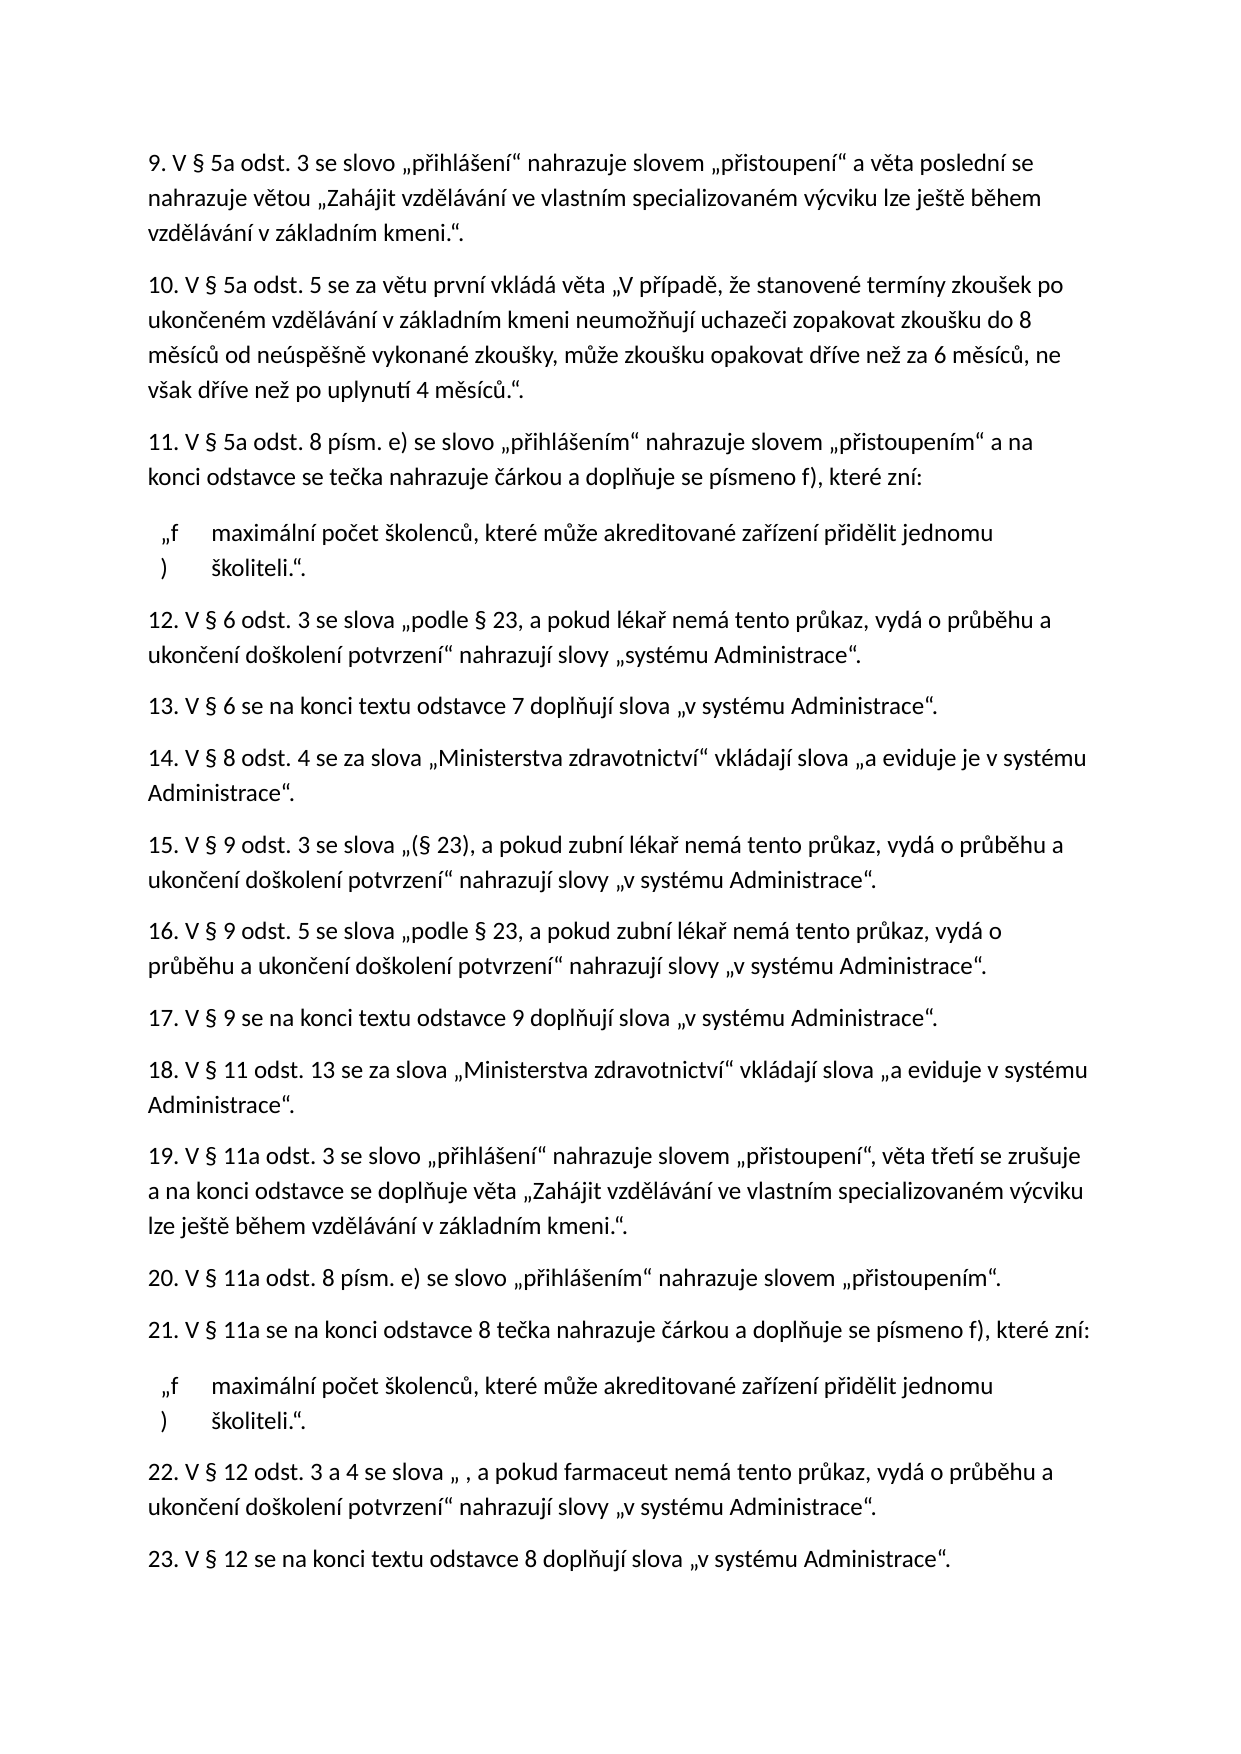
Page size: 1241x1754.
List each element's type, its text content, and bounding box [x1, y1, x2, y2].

table_header „f) [148, 513, 198, 604]
text 18. V § 11 odst. 13 se za slova „Ministerstva zdravotnictví“ vkládají slova „a eviduje v systému Administrace“. [148, 1054, 1093, 1119]
table_header „f) [148, 1365, 198, 1457]
text 12. V § 6 odst. 3 se slova „podle § 23, a pokud lékař nemá tento průkaz, vydá o průběhu a ukončení doškolení potvrzení“ nahrazují slovy „systému Administrace“. [148, 604, 1093, 669]
table_header maximální počet školenců, které může akreditované zařízení přidělit jednomu školiteli.“. [199, 1365, 1093, 1457]
text 10. V § 5a odst. 5 se za větu první vkládá věta „V případě, že stanovené termíny zkoušek po ukončeném vzdělávání v základním kmeni neumožňují uchazeči zopakovat zkoušku do 8 měsíců od neúspěšně vykonané zkoušky, může zkoušku opakovat dříve než za 6 měsíců, ne však dříve než po uplynutí 4 měsíců.“. [148, 269, 1093, 405]
text 23. V § 12 se na konci textu odstavce 8 doplňují slova „v systému Administrace“. [148, 1543, 1093, 1574]
text 19. V § 11a odst. 3 se slovo „přihlášení“ nahrazuje slovem „přistoupení“, věta třetí se zrušuje a na konci odstavce se doplňuje věta „Zahájit vzdělávání ve vlastním specializovaném výcviku lze ještě během vzdělávání v základním kmeni.“. [148, 1140, 1093, 1241]
text 21. V § 11a se na konci odstavce 8 tečka nahrazuje čárkou a doplňuje se písmeno f), které zní: [148, 1314, 1093, 1344]
text 11. V § 5a odst. 8 písm. e) se slovo „přihlášením“ nahrazuje slovem „přistoupením“ a na konci odstavce se tečka nahrazuje čárkou a doplňuje se písmeno f), které zní: [148, 426, 1093, 491]
text 22. V § 12 odst. 3 a 4 se slova „ , a pokud farmaceut nemá tento průkaz, vydá o průběhu a ukončení doškolení potvrzení“ nahrazují slovy „v systému Administrace“. [148, 1457, 1093, 1522]
text 16. V § 9 odst. 5 se slova „podle § 23, a pokud zubní lékař nemá tento průkaz, vydá o průběhu a ukončení doškolení potvrzení“ nahrazují slovy „v systému Administrace“. [148, 915, 1093, 981]
text 14. V § 8 odst. 4 se za slova „Ministerstva zdravotnictví“ vkládají slova „a eviduje je v systému Administrace“. [148, 742, 1093, 808]
table_header maximální počet školenců, které může akreditované zařízení přidělit jednomu školiteli.“. [199, 513, 1093, 604]
text 15. V § 9 odst. 3 se slova „(§ 23), a pokud zubní lékař nemá tento průkaz, vydá o průběhu a ukončení doškolení potvrzení“ nahrazují slovy „v systému Administrace“. [148, 829, 1093, 894]
text 17. V § 9 se na konci textu odstavce 9 doplňují slova „v systému Administrace“. [148, 1002, 1093, 1033]
text 9. V § 5a odst. 3 se slovo „přihlášení“ nahrazuje slovem „přistoupení“ a věta poslední se nahrazuje větou „Zahájit vzdělávání ve vlastním specializovaném výcviku lze ještě během vzdělávání v základním kmeni.“. [148, 148, 1093, 248]
text 13. V § 6 se na konci textu odstavce 7 doplňují slova „v systému Administrace“. [148, 690, 1093, 721]
text 20. V § 11a odst. 8 písm. e) se slovo „přihlášením“ nahrazuje slovem „přistoupením“. [148, 1262, 1093, 1293]
